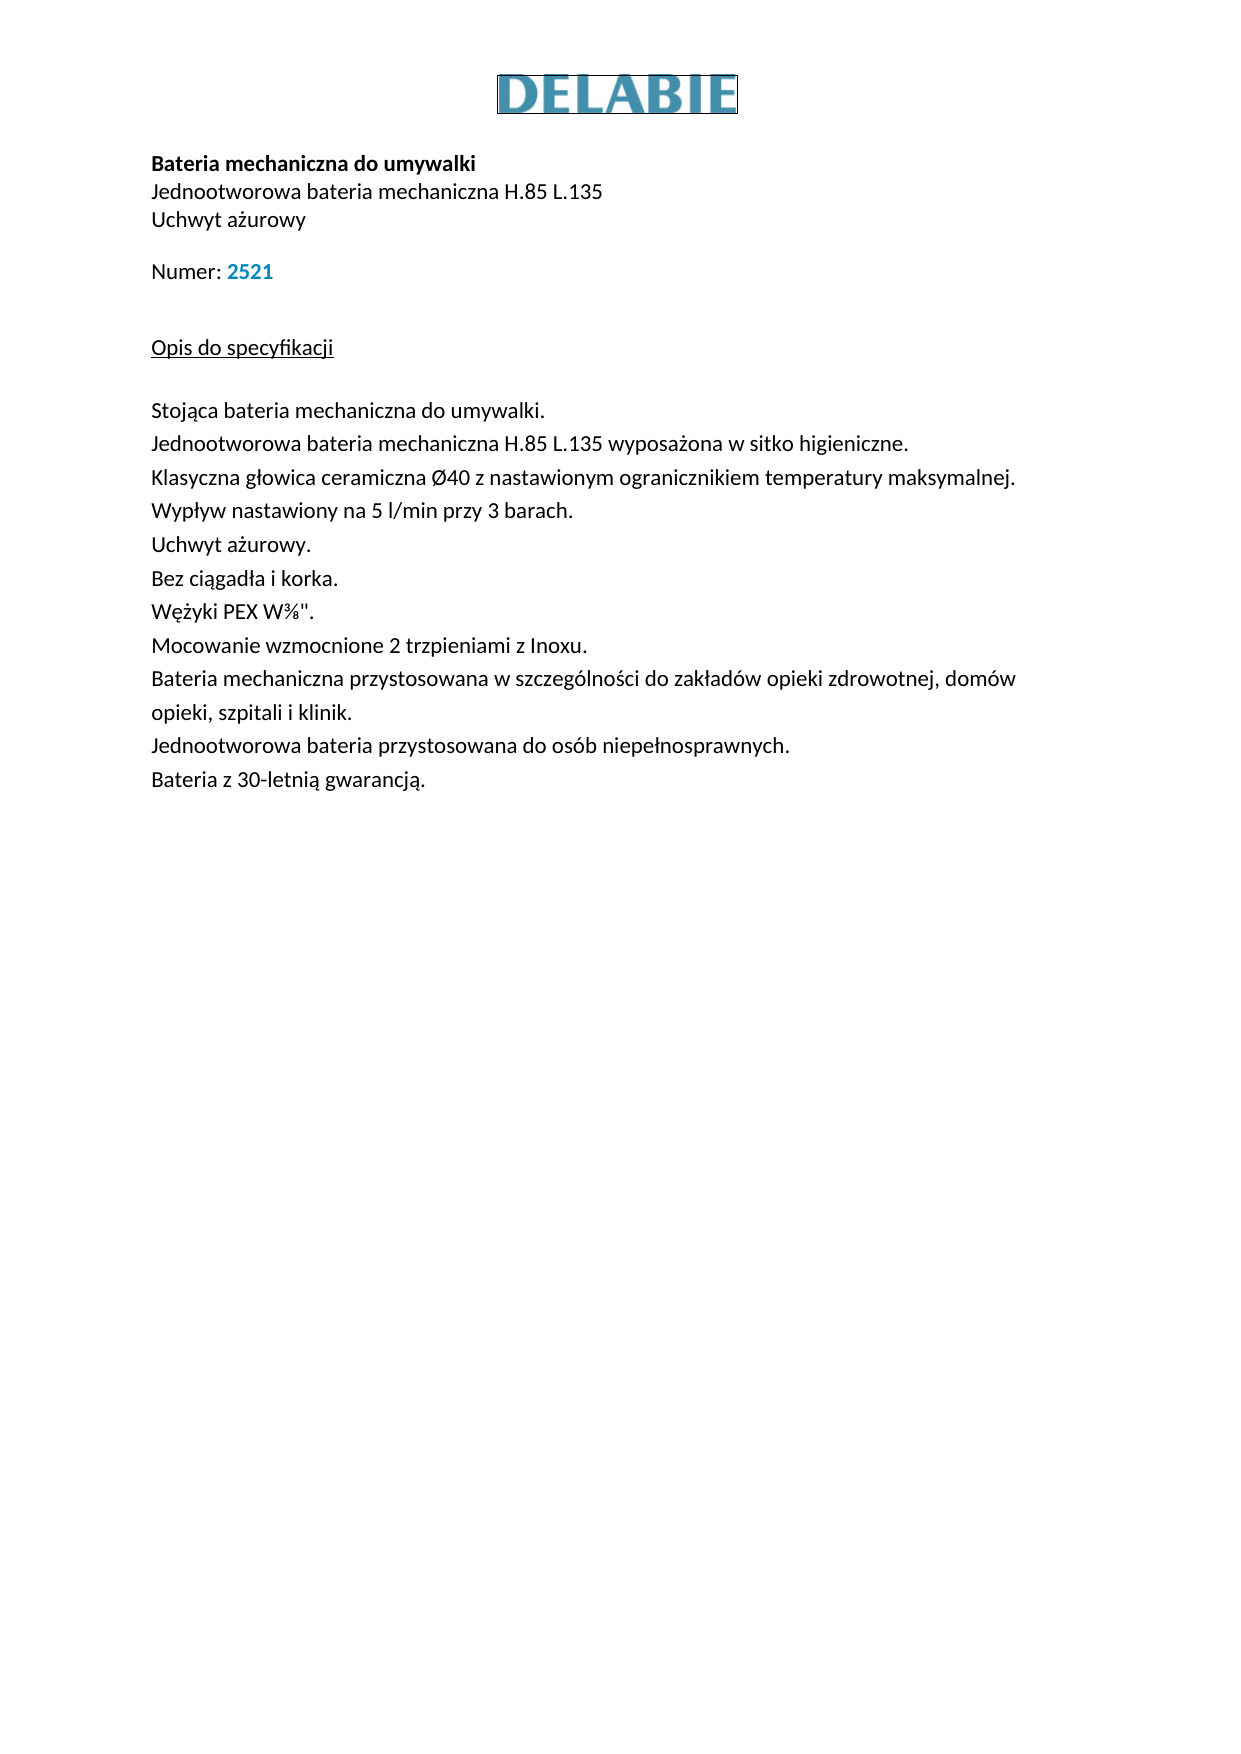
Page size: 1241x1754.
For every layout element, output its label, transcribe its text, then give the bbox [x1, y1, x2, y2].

text Numer: 2521 [151, 257, 1084, 285]
text Uchwyt ażurowy. [151, 530, 1084, 558]
text Wypływ nastawiony na 5 l/min przy 3 barach. [151, 497, 1084, 525]
text Stojąca bateria mechaniczna do umywalki. [151, 396, 1084, 424]
text Jednootworowa bateria mechaniczna H.85 L.135 wyposażona w sitko higieniczne. [151, 429, 1084, 458]
text Uchwyt ażurowy [151, 205, 1084, 233]
text Klasyczna głowica ceramiczna Ø40 z nastawionym ogranicznikiem temperatury maksymalnej. [151, 463, 1084, 491]
picture [498, 76, 737, 113]
text Bez ciągadła i korka. [151, 564, 1084, 592]
text Bateria z 30-letnią gwarancją. [151, 765, 1084, 793]
text Wężyki PEX W⅜". [151, 597, 1084, 625]
text Bateria mechaniczna do umywalki [151, 149, 1084, 177]
text Jednootworowa bateria przystosowana do osób niepełnosprawnych. [151, 731, 1084, 759]
text Bateria mechaniczna przystosowana w szczególności do zakładów opieki zdrowotnej, domów opieki, szpitali i klinik. [151, 664, 1084, 726]
text Opis do specyfikacji [151, 333, 1084, 361]
text Jednootworowa bateria mechaniczna H.85 L.135 [151, 177, 1084, 205]
text Mocowanie wzmocnione 2 trzpieniami z Inoxu. [151, 631, 1084, 659]
